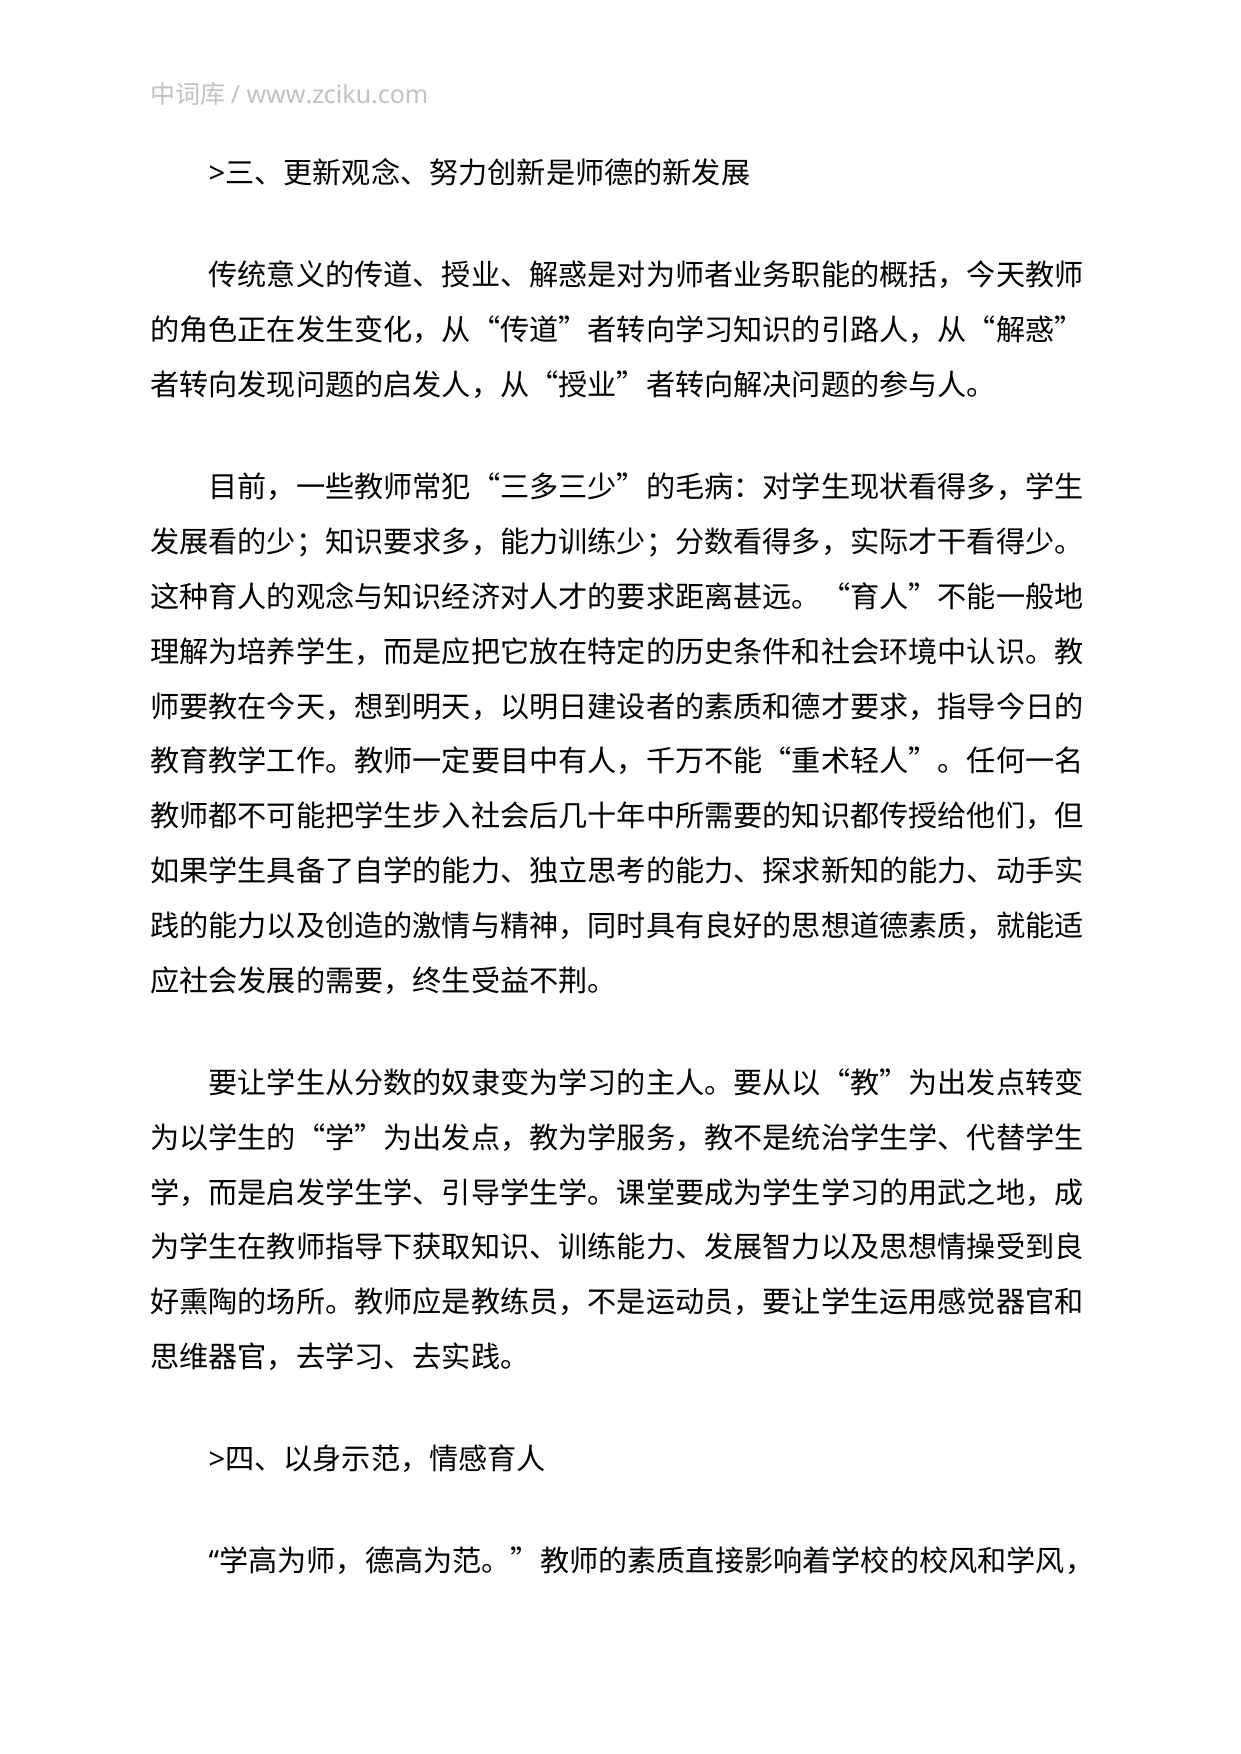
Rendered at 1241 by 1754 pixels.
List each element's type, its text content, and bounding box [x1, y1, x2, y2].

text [150, 1538, 1090, 1580]
text >四、以身示范，情感育人 [150, 1436, 1090, 1478]
text 目前，一些教师常犯“三多三少”的毛病：对学生现状看得多，学生发展看的少；知识要求多，能力训练少；分数看得多，实际才干看得少。这种育人的观念与知识经济对人才的要求距离甚远。“育人”不能一般地理解为培养学生，而是应把它放在特定的历史条件和社会环境中认识。教师要教在今天，想到明天，以明日建设者的素质和德才要求，指导今日的教育教学工作。教师一定要目中有人，千万不能“重术轻人”。任何一名教师都不可能把学生步入社会后几十年中所需要的知识都传授给他们，但如果学生具备了自学的能力、独立思考的能力、探求新知的能力、动手实践的能力以及创造的激情与精神，同时具有良好的思想道德素质，就能适应社会发展的需要，终生受益不荆。 [150, 463, 1090, 1000]
text >三、更新观念、努力创新是师德的新发展 [150, 150, 1090, 192]
text 传统意义的传道、授业、解惑是对为师者业务职能的概括，今天教师的角色正在发生变化，从“传道”者转向学习知识的引路人，从“解惑”者转向发现问题的启发人，从“授业”者转向解决问题的参与人。 [150, 252, 1090, 404]
text 要让学生从分数的奴隶变为学习的主人。要从以“教”为出发点转变为以学生的“学”为出发点，教为学服务，教不是统治学生学、代替学生学，而是启发学生学、引导学生学。课堂要成为学生学习的用武之地，成为学生在教师指导下获取知识、训练能力、发展智力以及思想情操受到良好熏陶的场所。教师应是教练员，不是运动员，要让学生运用感觉器官和思维器官，去学习、去实践。 [150, 1059, 1090, 1376]
